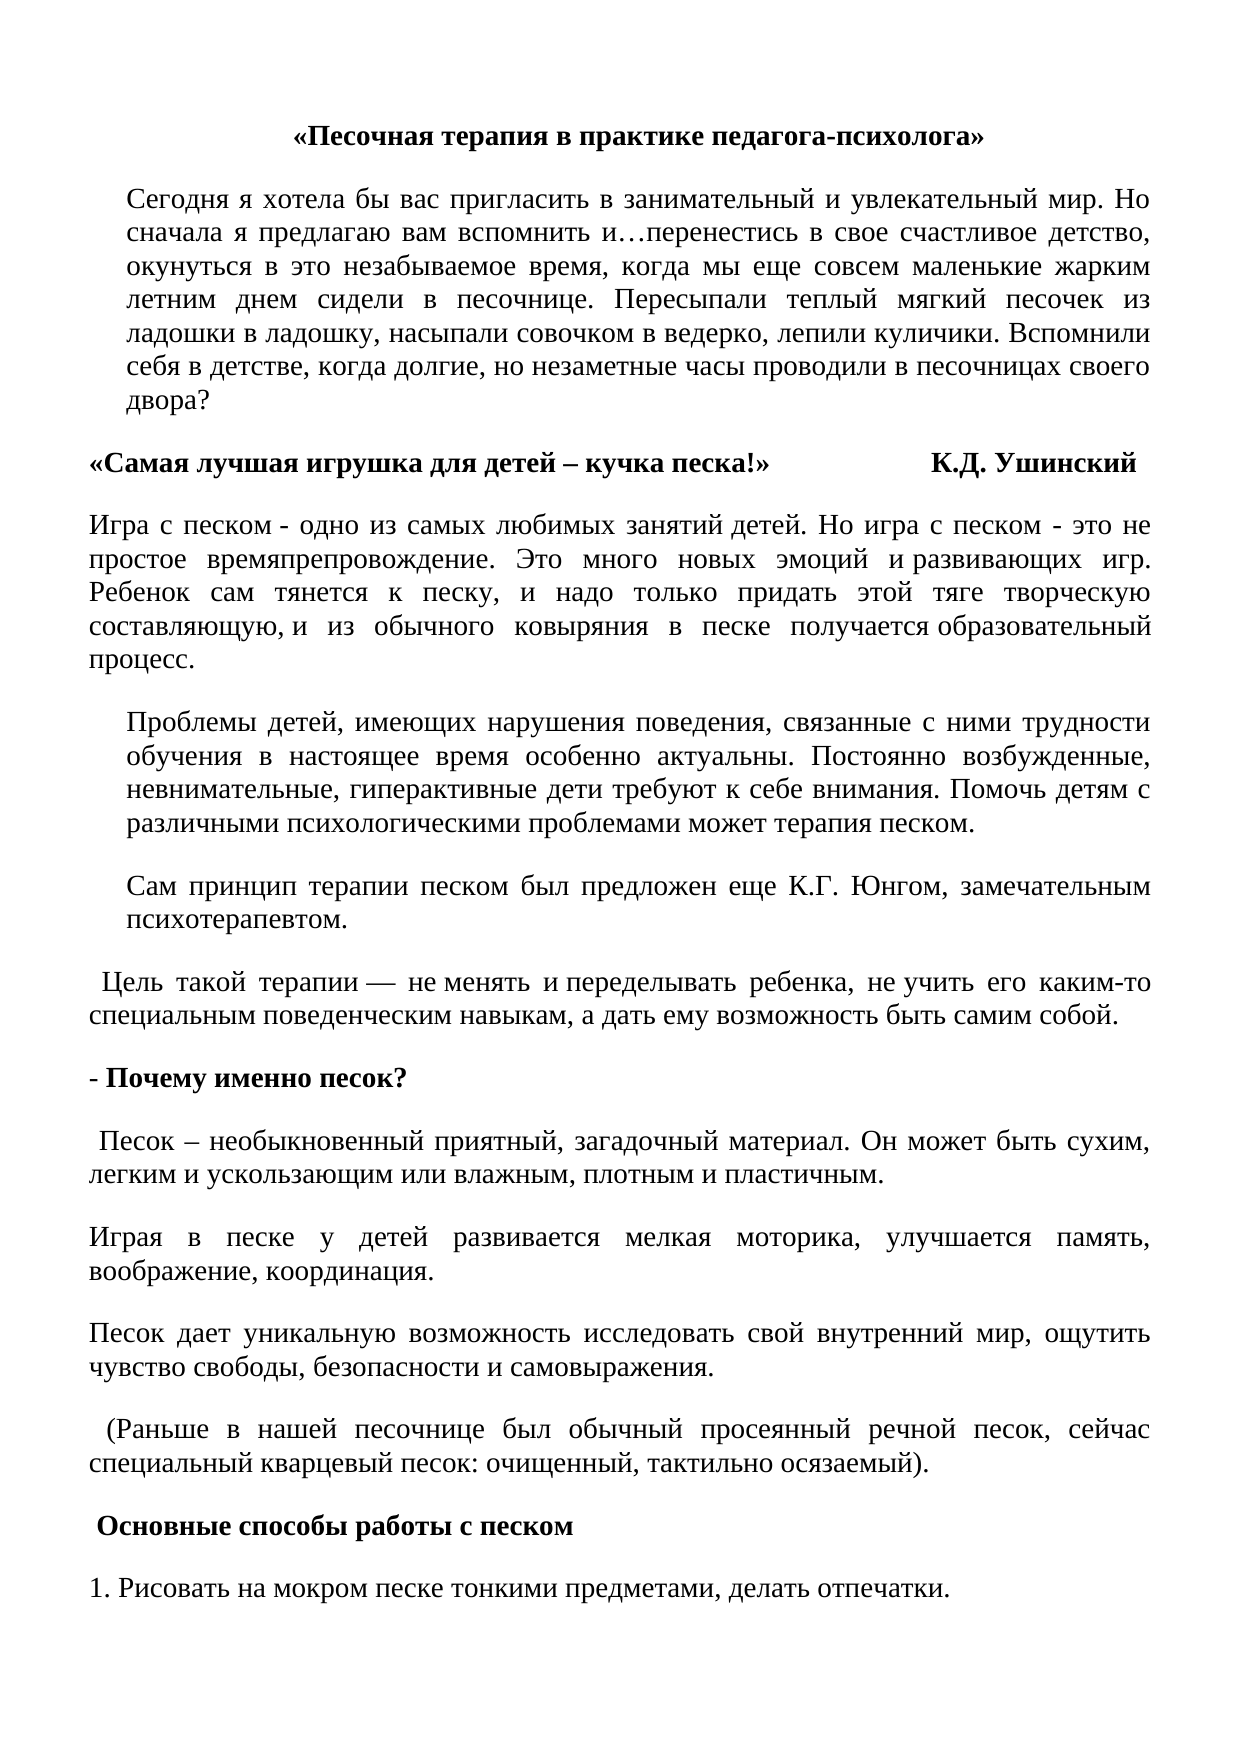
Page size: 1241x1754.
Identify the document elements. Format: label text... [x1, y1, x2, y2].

text Песок дает уникальную возможность исследовать свой внутренний мир, ощутить чувство свободы, безопасности и самовыражения. [89, 1315, 1152, 1382]
text Игра с песком - одно из самых любимых занятий детей. Но игра с песком - это не простое времяпрепровождение. Это много новых эмоций и развивающих игр. Ребенок сам тянется к песку, и надо только придать этой тяге творческую составляющую, и из обычного ковыряния в песке получается образовательный процесс. [89, 507, 1152, 675]
list Сегодня я хотела бы вас пригласить в занимательный и увлекательный мир. Но сначала я предлагаю вам вспомнить и…перенестись в свое счастливое детство, окунуться в это незабываемое время, когда мы еще совсем маленькие жарким летним днем сидели в песочнице. Пересыпали теплый мягкий песочек из ладошки в ладошку, насыпали совочком в ведерко, лепили куличики. Вспомнили себя в детстве, когда долгие, но незаметные часы проводили в песочницах своего двора? [126, 181, 1152, 416]
text Цель такой терапии — не менять и переделывать ребенка, не учить его каким-то специальным поведенческим навыкам, а дать ему возможность быть самим собой. [89, 964, 1152, 1031]
text Основные способы работы с песком [89, 1508, 1152, 1541]
list «Самая лучшая игрушка для детей – кучка песка!» К.Д. Ушинский [89, 445, 1152, 478]
list Проблемы детей, имеющих нарушения поведения, связанные с ними трудности обучения в настоящее время особенно актуальны. Постоянно возбужденные, невнимательные, гиперактивные дети требуют к себе внимания. Помочь детям с различными психологическими проблемами может терапия песком. [126, 704, 1152, 838]
text - Почему именно песок? [89, 1060, 1152, 1094]
text Играя в песке у детей развивается мелкая моторика, улучшается память, воображение, координация. [89, 1219, 1152, 1286]
text 1. Рисовать на мокром песке тонкими предметами, делать отпечатки. [89, 1571, 1152, 1604]
list «Песочная терапия в практике педагога-психолога» [126, 118, 1152, 152]
text (Раньше в нашей песочнице был обычный просеянный речной песок, сейчас специальный кварцевый песок: очищенный, тактильно осязаемый). [89, 1412, 1152, 1479]
list Сам принцип терапии песком был предложен еще К.Г. Юнгом, замечательным психотерапевтом. [126, 868, 1152, 935]
text Песок – необыкновенный приятный, загадочный материал. Он может быть сухим, легким и ускользающим или влажным, плотным и пластичным. [89, 1123, 1152, 1190]
